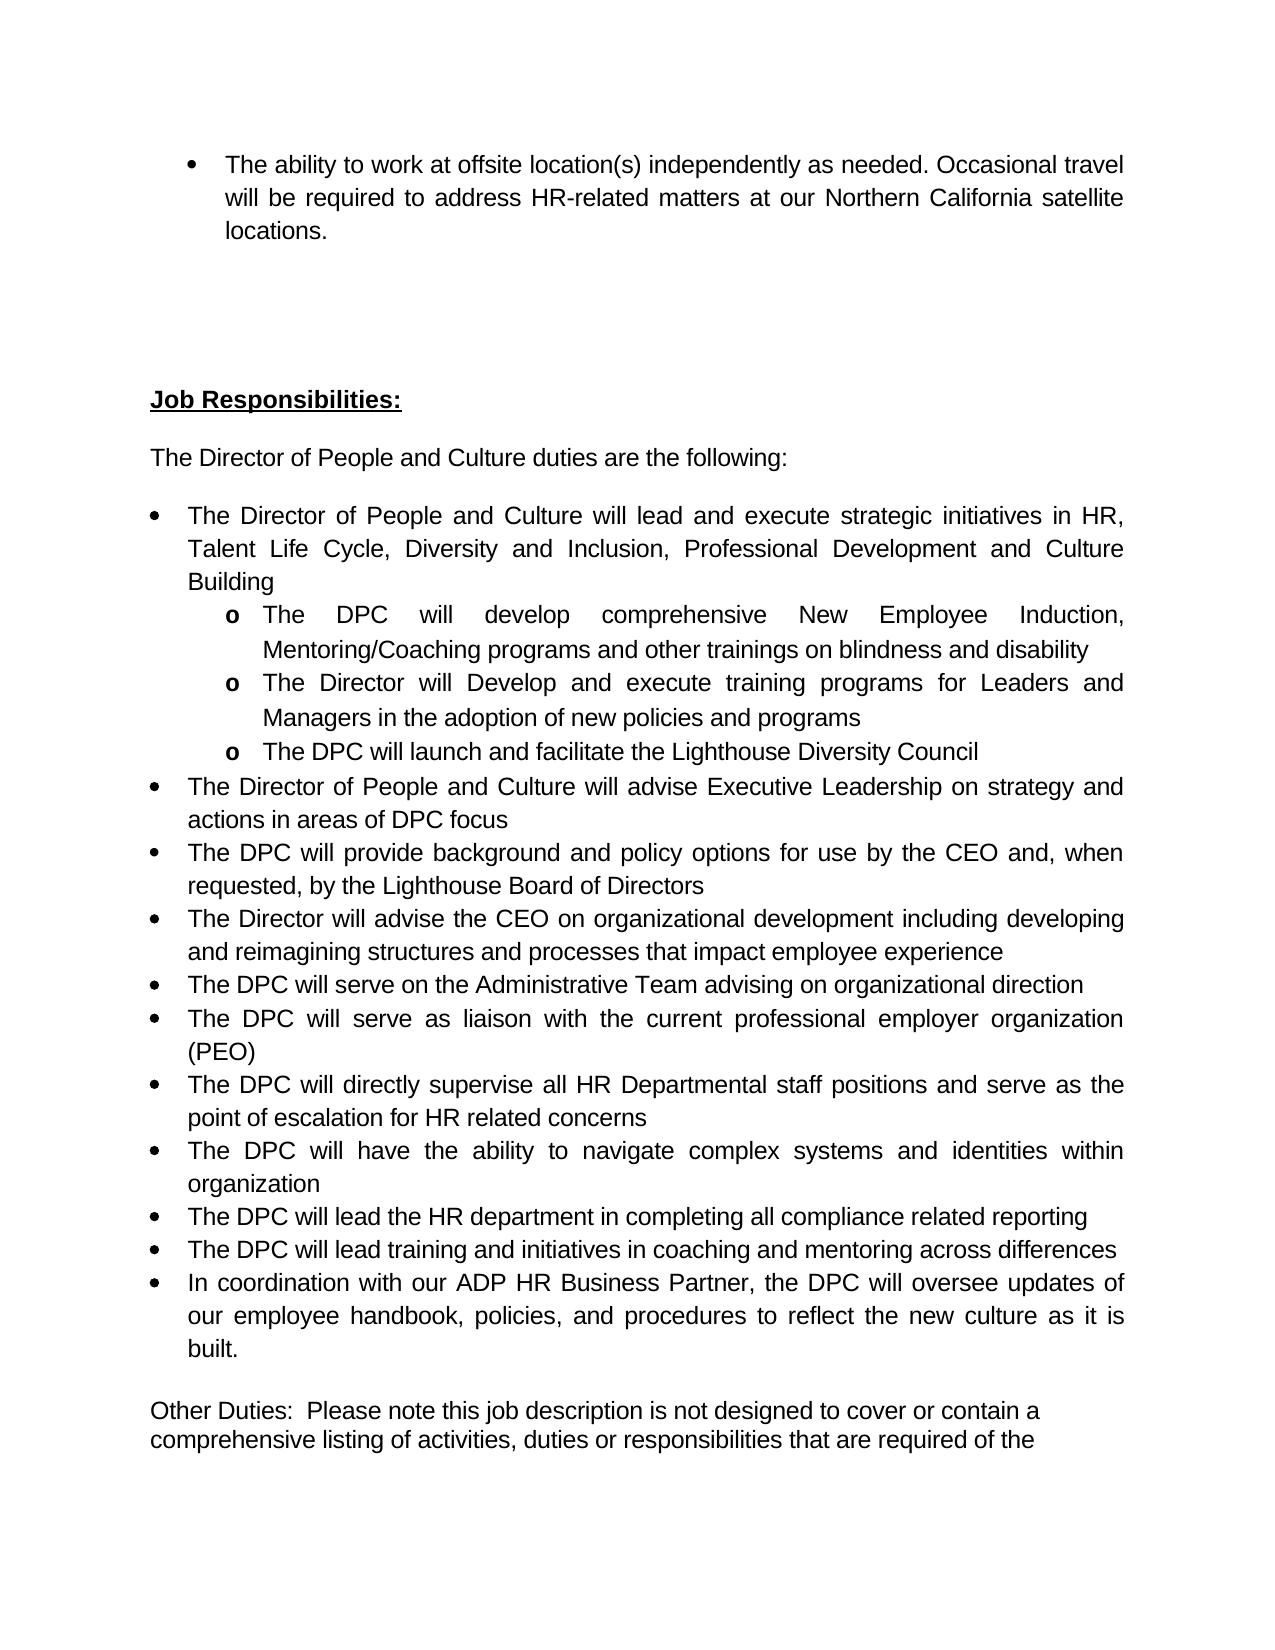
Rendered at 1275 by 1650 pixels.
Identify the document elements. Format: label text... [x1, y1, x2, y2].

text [150, 1396, 1125, 1454]
list The DPC will lead training and initiatives in coaching and mentoring across differences [150, 1235, 1125, 1264]
list The DPC will directly supervise all HR Departmental staff positions and serve as the point of escalation for HR related concerns [150, 1070, 1125, 1132]
list The DPC will provide background and policy options for use by the CEO and, when requested, by the Lighthouse Board of Directors [150, 838, 1125, 900]
list The DPC will have the ability to navigate complex systems and identities within organization [150, 1136, 1125, 1198]
list The Director will Develop and execute training programs for Leaders and Managers in the adoption of new policies and programs [225, 668, 1125, 732]
list The Director will advise the CEO on organizational development including developing and reimagining structures and processes that impact employee experience [150, 904, 1125, 966]
list The DPC will serve as liaison with the current professional employer organization (PEO) [150, 1003, 1125, 1065]
list The Director of People and Culture will advise Executive Leadership on strategy and actions in areas of DPC focus [150, 772, 1125, 834]
list The ability to work at offsite location(s) independently as needed. Occasional travel will be required to address HR-related matters at our Northern California satellite locations. [187, 150, 1125, 245]
list The DPC will serve on the Administrative Team advising on organizational direction [150, 970, 1125, 999]
text The Director of People and Culture duties are the following: [150, 443, 1125, 472]
list The DPC will launch and facilitate the Lighthouse Diversity Council [225, 736, 1125, 767]
list The DPC will lead the HR department in completing all compliance related reporting [150, 1202, 1125, 1231]
list In coordination with our ADP HR Business Partner, the DPC will oversee updates of our employee handbook, policies, and procedures to reflect the new culture as it is built. [150, 1268, 1125, 1363]
list The DPC will develop comprehensive New Employee Induction, Mentoring/Coaching programs and other trainings on blindness and disability [225, 600, 1125, 664]
text Job Responsibilities: [150, 385, 1125, 414]
list The Director of People and Culture will lead and execute strategic initiatives in HR, Talent Life Cycle, Diversity and Inclusion, Professional Development and Culture Building [150, 501, 1125, 596]
